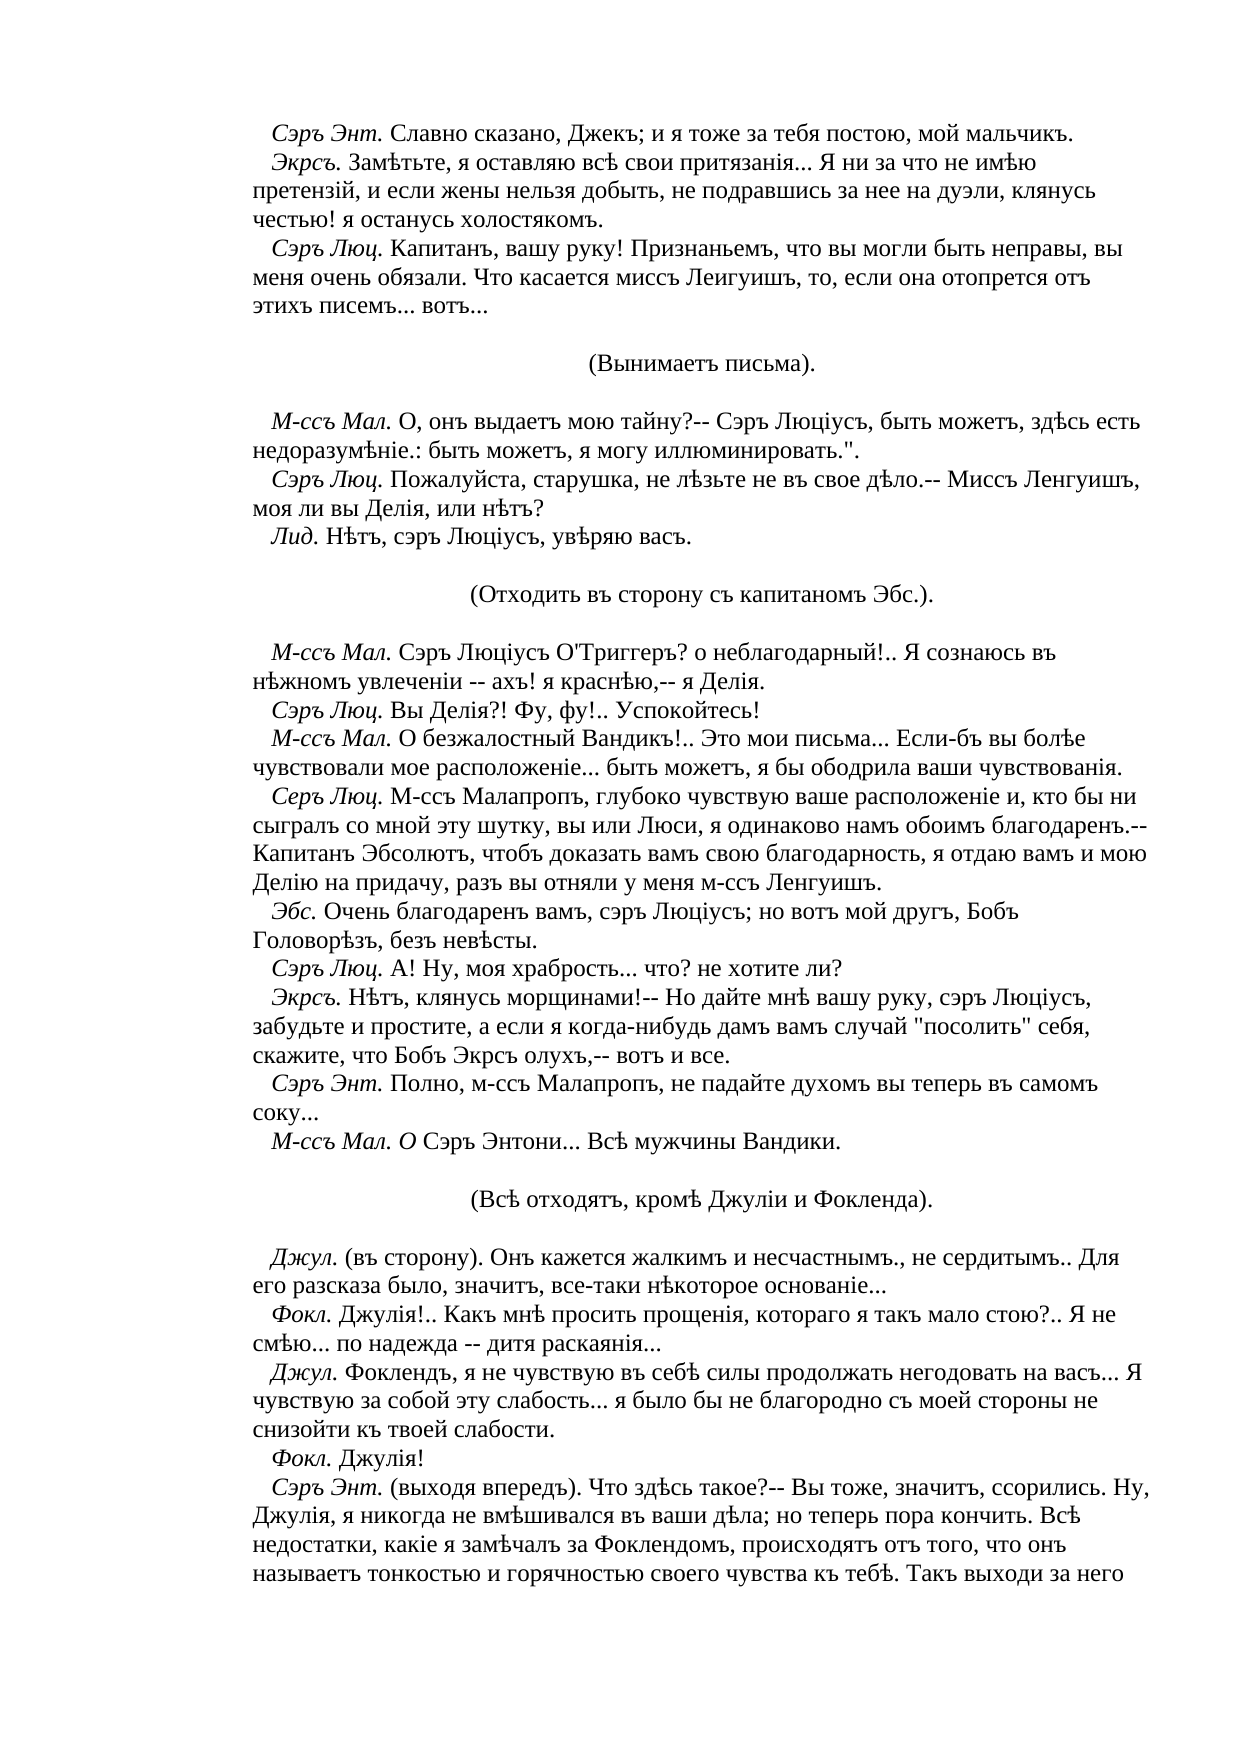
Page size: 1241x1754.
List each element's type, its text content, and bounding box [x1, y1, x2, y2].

text Экрсъ. Замѣтьте, я оставляю всѣ свои притязанія... Я ни за что не имѣю претензій, и если жены нельзя добыть, не подравшись за нее на дуэли, клянусь честью! я останусь холостякомъ. [252, 147, 1152, 233]
text Экрсъ. Нѣтъ, клянусь морщинами!-- Но дайте мнѣ вашу руку, сэръ Люціусъ, забудьте и простите, а если я когда-нибудь дамъ вамъ случай "посолить" себя, скажите, что Бобъ Экрсъ олухъ,-- вотъ и все. [252, 982, 1152, 1068]
text Эбс. Очень благодаренъ вамъ, сэръ Люціусъ; но вотъ мой другъ, Бобъ Головорѣзъ, безъ невѣсты. [252, 896, 1152, 953]
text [252, 1472, 1152, 1587]
text М-ссъ Мал. О безжалостный Вандикъ!.. Это мои письма... Если-бъ вы болѣе чувствовали мое расположеніе... быть можетъ, я бы ободрила ваши чувствованія. [252, 723, 1152, 781]
text Сэръ Энт. Полно, м-ссъ Малапропъ, не падайте духомъ вы теперь въ самомъ соку... [252, 1068, 1152, 1126]
text (Отходить въ сторону съ капитаномъ Эбс.). [252, 579, 1152, 608]
text Серъ Люц. М-ссъ Малапропъ, глубоко чувствую ваше расположеніе и, кто бы ни сыгралъ со мной эту шутку, вы или Люси, я одинаково намъ обоимъ благодаренъ.-- Капитанъ Эбсолютъ, чтобъ доказать вамъ свою благодарность, я отдаю вамъ и мою Делію на придачу, разъ вы отняли у меня м-ссъ Ленгуишъ. [252, 781, 1152, 896]
text Лид. Нѣтъ, сэръ Люціусъ, увѣряю васъ. [252, 521, 1152, 550]
text Фокл. Джулія!.. Какъ мнѣ просить прощенія, котораго я такъ мало стою?.. Я не смѣю... по надежда -- дитя раскаянія... [252, 1299, 1152, 1357]
text Фокл. Джулія! [252, 1443, 1152, 1472]
text Сэръ Люц. А! Ну, моя храбрость... что? не хотите ли? [252, 953, 1152, 982]
text Джул. Фоклендъ, я не чувствую въ себѣ силы продолжать негодовать на васъ... Я чувствую за собой эту слабость... я было бы не благородно съ моей стороны не снизойти къ твоей слабости. [252, 1357, 1152, 1443]
text Сэръ Люц. Капитанъ, вашу руку! Признаньемъ, что вы могли быть неправы, вы меня очень обязали. Что касается миссъ Леигуишъ, то, если она отопрется отъ этихъ писемъ... вотъ... [252, 233, 1152, 319]
text Джул. (въ сторону). Онъ кажется жалкимъ и несчастнымъ., не сердитымъ.. Для его разсказа было, значитъ, все-таки нѣкоторое основаніе... [252, 1242, 1152, 1299]
text М-ссъ Мал. Сэръ Люціусъ О'Триггеръ? о неблагодарный!.. Я сознаюсь въ нѣжномъ увлеченіи -- ахъ! я краснѣю,-- я Делія. [252, 637, 1152, 695]
text М-ссъ Мал. О Сэръ Энтони... Всѣ мужчины Вандики. [252, 1126, 1152, 1155]
text Сэръ Люц. Вы Делія?! Фу, фу!.. Успокойтесь! [252, 695, 1152, 723]
text М-ссъ Мал. О, онъ выдаетъ мою тайну?-- Сэръ Люціусъ, быть можетъ, здѣсь есть недоразумѣніе.: быть можетъ, я могу иллюминировать.". [252, 406, 1152, 464]
text Сэръ Люц. Пожалуйста, старушка, не лѣзьте не въ свое дѣло.-- Миссъ Ленгуишъ, моя ли вы Делія, или нѣтъ? [252, 464, 1152, 521]
text (Вынимаетъ письма). [252, 348, 1152, 377]
text (Всѣ отходятъ, кромѣ Джуліи и Фокленда). [252, 1184, 1152, 1213]
text Сэръ Энт. Славно сказано, Джекъ; и я тоже за тебя постою, мой мальчикъ. [252, 118, 1152, 147]
